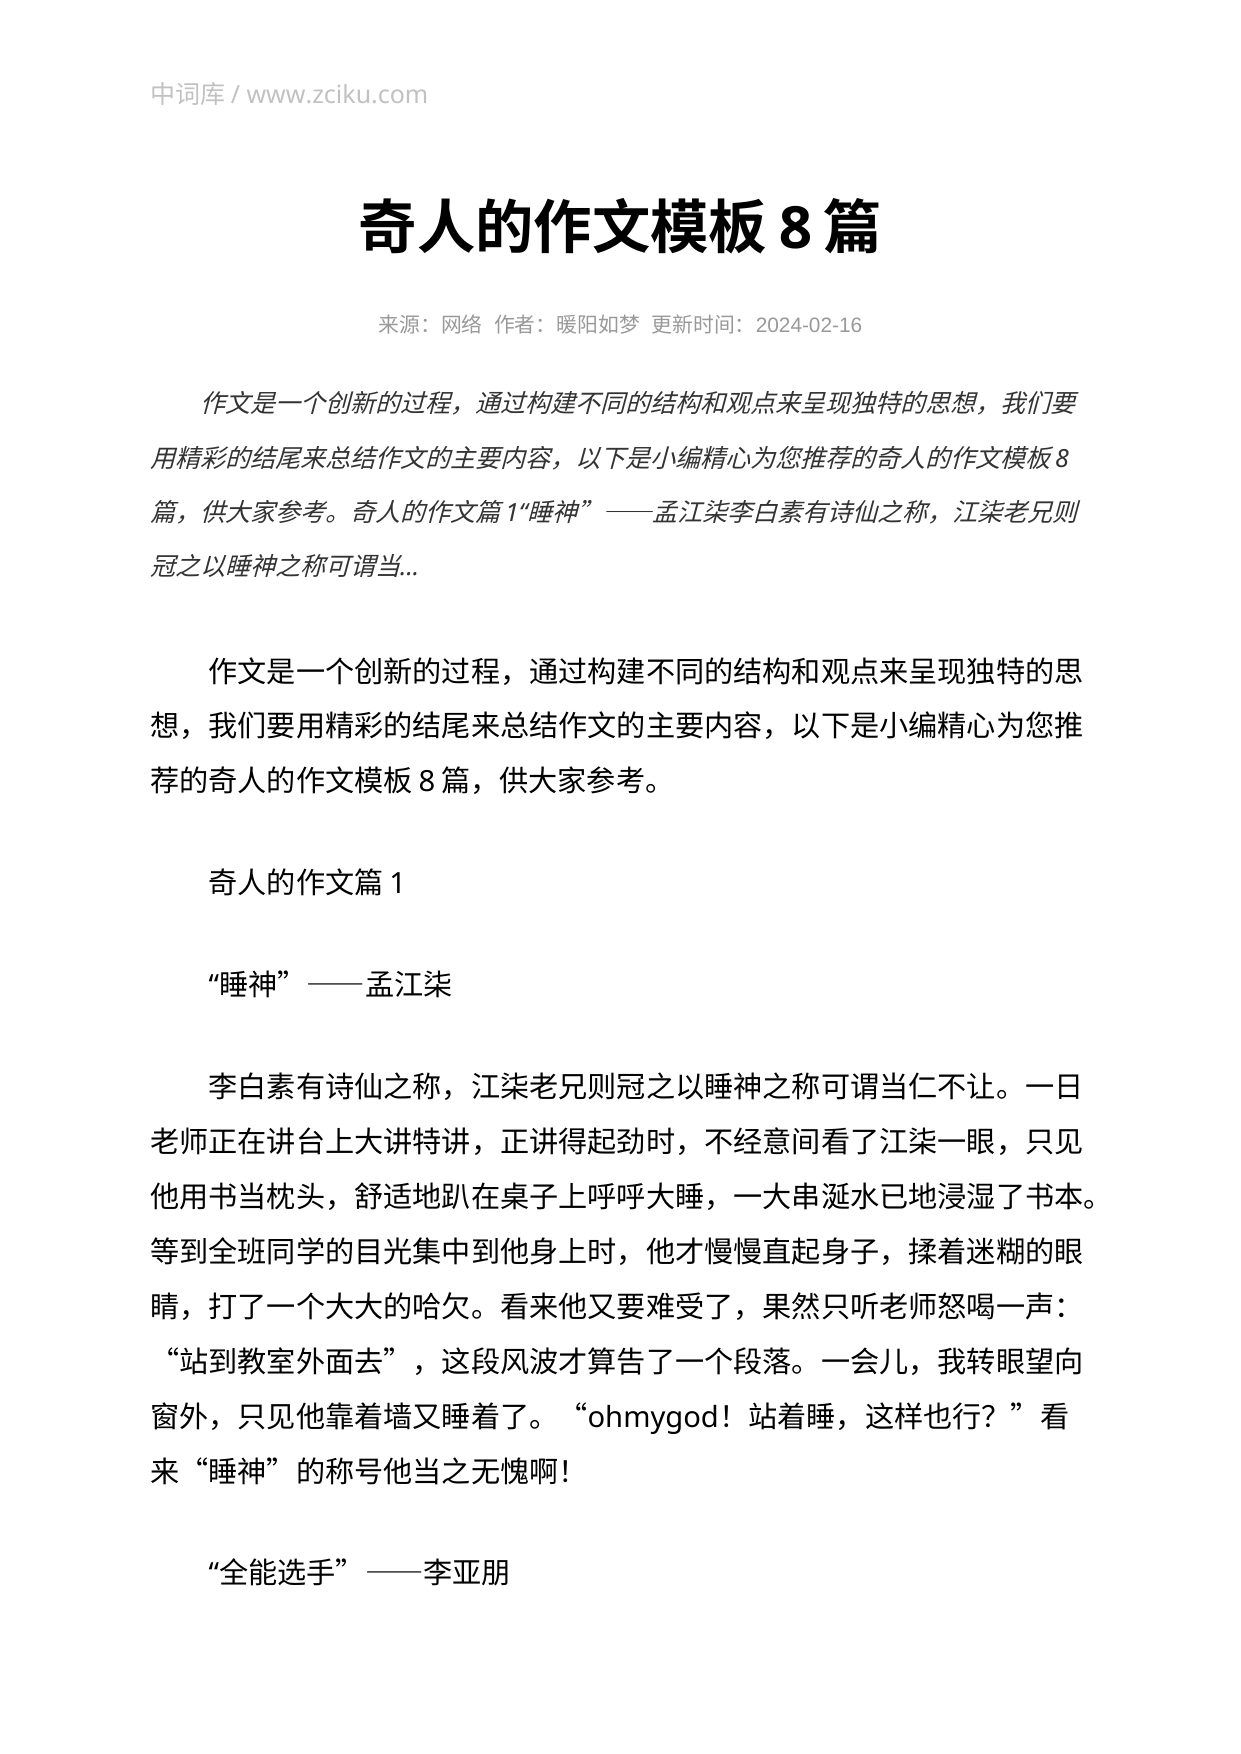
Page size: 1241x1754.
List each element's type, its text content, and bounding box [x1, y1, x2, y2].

text “睡神”——孟江柒 [150, 962, 1090, 1004]
text “全能选手”——李亚朋 [150, 1550, 1090, 1592]
text 作文是一个创新的过程，通过构建不同的结构和观点来呈现独特的思想，我们要用精彩的结尾来总结作文的主要内容，以下是小编精心为您推荐的奇人的作文模板8篇，供大家参考。奇人的作文篇1“睡神”——孟江柒李白素有诗仙之称，江柒老兄则冠之以睡神之称可谓当... [150, 384, 1090, 583]
subtitle 奇人的作文模板8篇 [150, 181, 1090, 266]
text 奇人的作文篇1 [150, 860, 1090, 902]
text 李白素有诗仙之称，江柒老兄则冠之以睡神之称可谓当仁不让。一日老师正在讲台上大讲特讲，正讲得起劲时，不经意间看了江柒一眼，只见他用书当枕头，舒适地趴在桌子上呼呼大睡，一大串涎水已地浸湿了书本。等到全班同学的目光集中到他身上时，他才慢慢直起身子，揉着迷糊的眼睛，打了一个大大的哈欠。看来他又要难受了，果然只听老师怒喝一声：“站到教室外面去”，这段风波才算告了一个段落。一会儿，我转眼望向窗外，只见他靠着墙又睡着了。“ohmygod！站着睡，这样也行？”看来“睡神”的称号他当之无愧啊！ [150, 1064, 1090, 1491]
text 作文是一个创新的过程，通过构建不同的结构和观点来呈现独特的思想，我们要用精彩的结尾来总结作文的主要内容，以下是小编精心为您推荐的奇人的作文模板8篇，供大家参考。 [150, 648, 1090, 800]
text 来源：网络 作者：暖阳如梦 更新时间：2024-02-16 [150, 313, 1090, 337]
